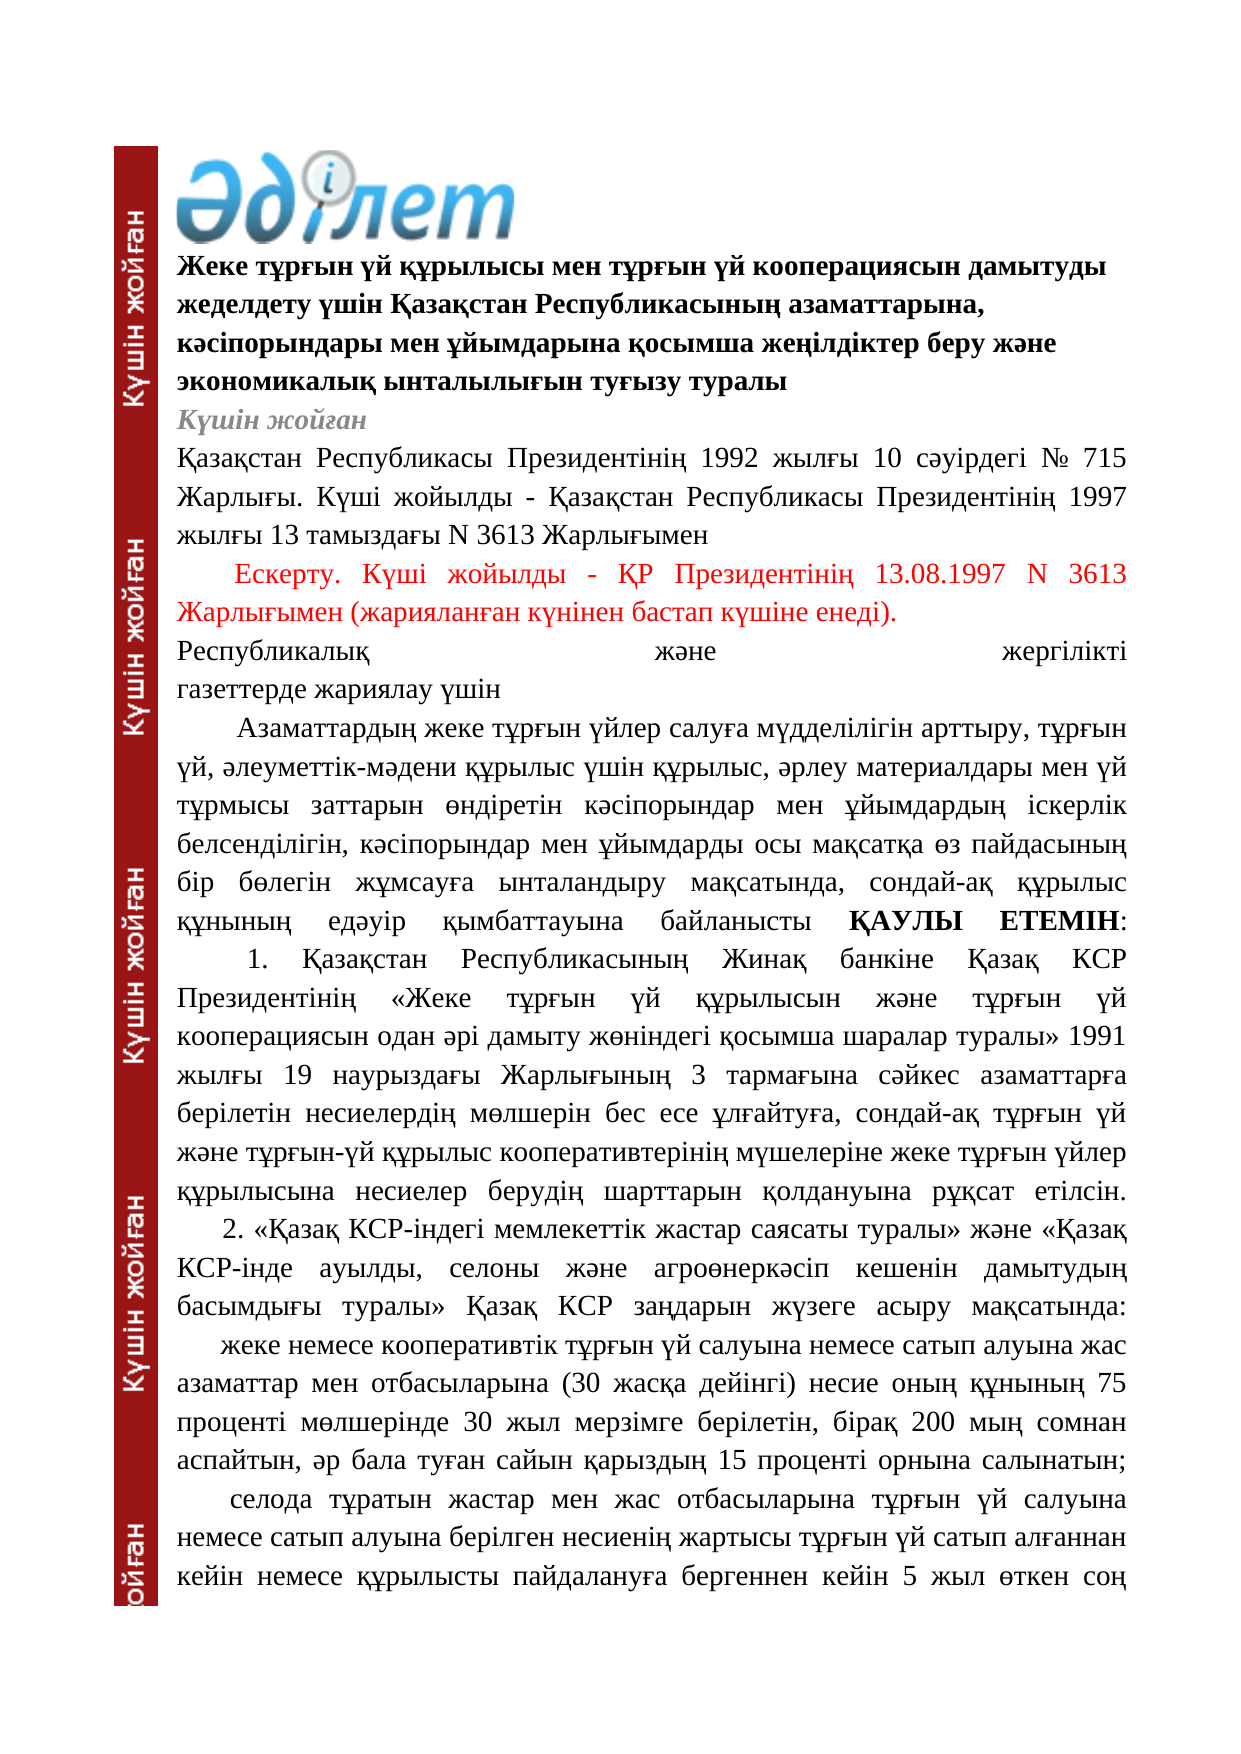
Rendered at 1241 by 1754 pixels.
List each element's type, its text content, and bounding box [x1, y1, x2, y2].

picture [176, 150, 515, 244]
picture [114, 146, 158, 248]
picture [114, 628, 158, 633]
text Жеке тұрғын үй құрылысы мен тұрғын үй кооперациясын дамытуды жеделдету үшін Қазақстан Республикасының азаматтарына, кәсіпорындары мен ұйымдарына қосымша жеңілдіктер беру және экономикалық ынталылығын туғызу туралы [112, 248, 1128, 397]
picture [114, 435, 158, 440]
picture [114, 705, 158, 710]
text Қазақстан Республикасы Президентінің 1992 жылғы 10 сәуірдегі № 715 Жарлығы. Күші жойылды - Қазақстан Республикасы Президентiнiң 1997 жылғы 13 тамыздағы N 3613 Жарлығымен [112, 440, 1128, 551]
text Күшін жойған [112, 402, 1128, 435]
picture [114, 551, 158, 556]
text Ескерту. Күші жойылды - ҚР Президентiнiң 13.08.1997 N 3613 Жарлығымен (жарияланған күнiнен бастап күшiне енедi). [112, 556, 1128, 628]
picture [114, 1592, 158, 1606]
text Республикалық және жергілікті газеттерде жариялау үшін [112, 633, 1128, 705]
picture [114, 397, 158, 402]
